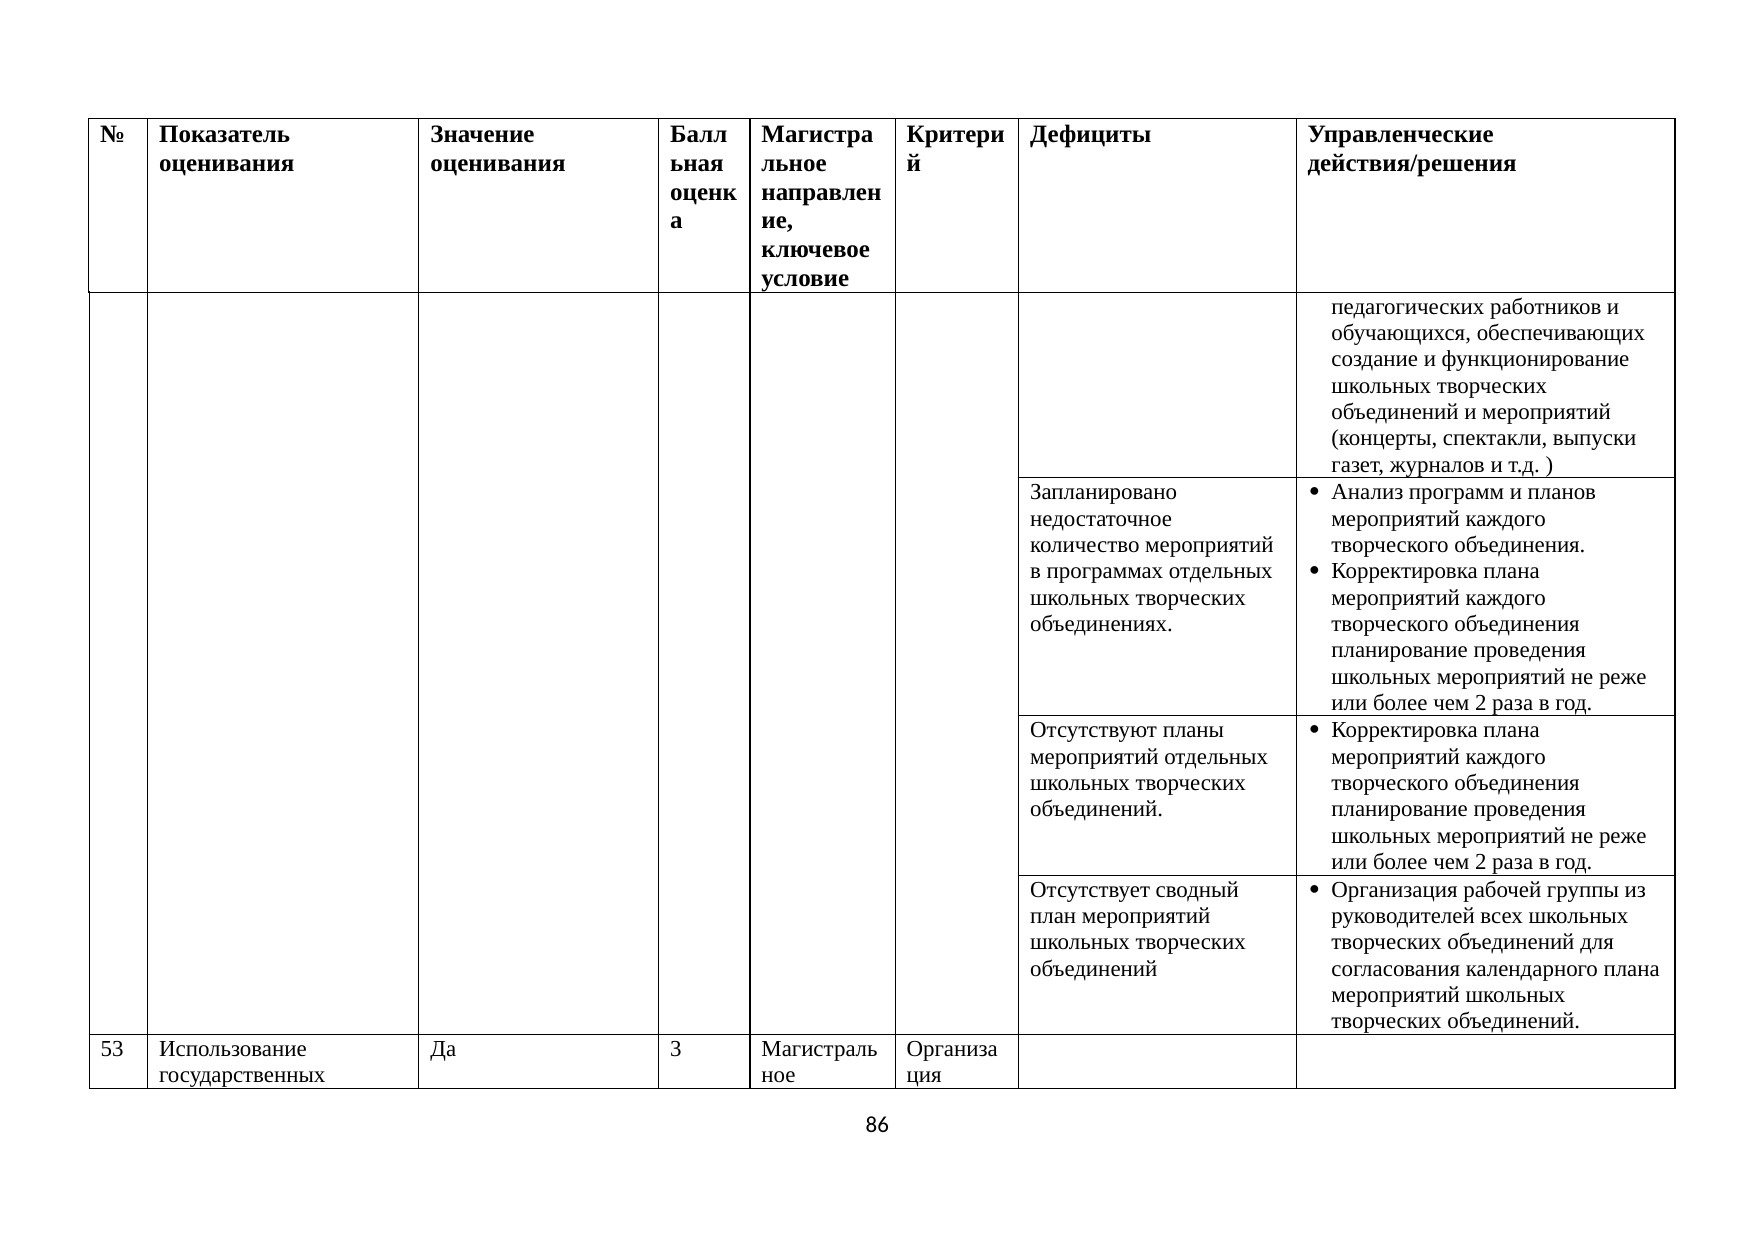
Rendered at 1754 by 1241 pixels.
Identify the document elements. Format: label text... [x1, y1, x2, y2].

table_cell Корректировка плана мероприятий каждого творческого объединения планирование проведения школьных мероприятий не реже или более чем 2 раза в год. [1297, 716, 1674, 874]
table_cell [1297, 293, 1674, 477]
table_cell 3 [659, 1035, 749, 1087]
table_cell [1297, 1035, 1674, 1087]
table_header Управленческие действия/решения [1297, 119, 1674, 292]
table_header Значение оценивания [419, 119, 658, 292]
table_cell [148, 1035, 418, 1087]
table_cell Организация воспитательной деятельности [896, 1035, 1018, 1087]
table_cell [1019, 1035, 1296, 1087]
table_cell Отсутствуют планы мероприятий отдельных школьных творческих объединений. [1019, 716, 1296, 874]
table_header № [89, 119, 147, 292]
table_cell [1019, 293, 1296, 477]
table_cell Запланировано недостаточное количество мероприятий в программах отдельных школьных творческих объединениях. [1019, 478, 1296, 715]
table_cell Анализ программ и планов мероприятий каждого творческого объединения. Корректировка плана мероприятий каждого творческого объединения планирование проведения школьных мероприятий не реже или более чем 2 раза в год. [1297, 478, 1674, 715]
table_cell Да [419, 1035, 658, 1087]
table_header Критерий [896, 119, 1018, 292]
table_cell Организация рабочей группы из руководителей всех школьных творческих объединений для согласования календарного плана мероприятий школьных творческих объединений. [1297, 876, 1674, 1034]
table_cell Отсутствует сводный план мероприятий школьных творческих объединений [1019, 876, 1296, 1034]
table_cell 53 [90, 1035, 147, 1087]
table_header Балльная оценка [659, 119, 749, 292]
table_header Дефициты [1019, 119, 1296, 292]
table_header Показатель оценивания [148, 119, 418, 292]
table_header Магистральное направление, ключевое условие [751, 119, 895, 292]
table_cell Магистральное направление «Воспитание» [751, 1035, 895, 1087]
